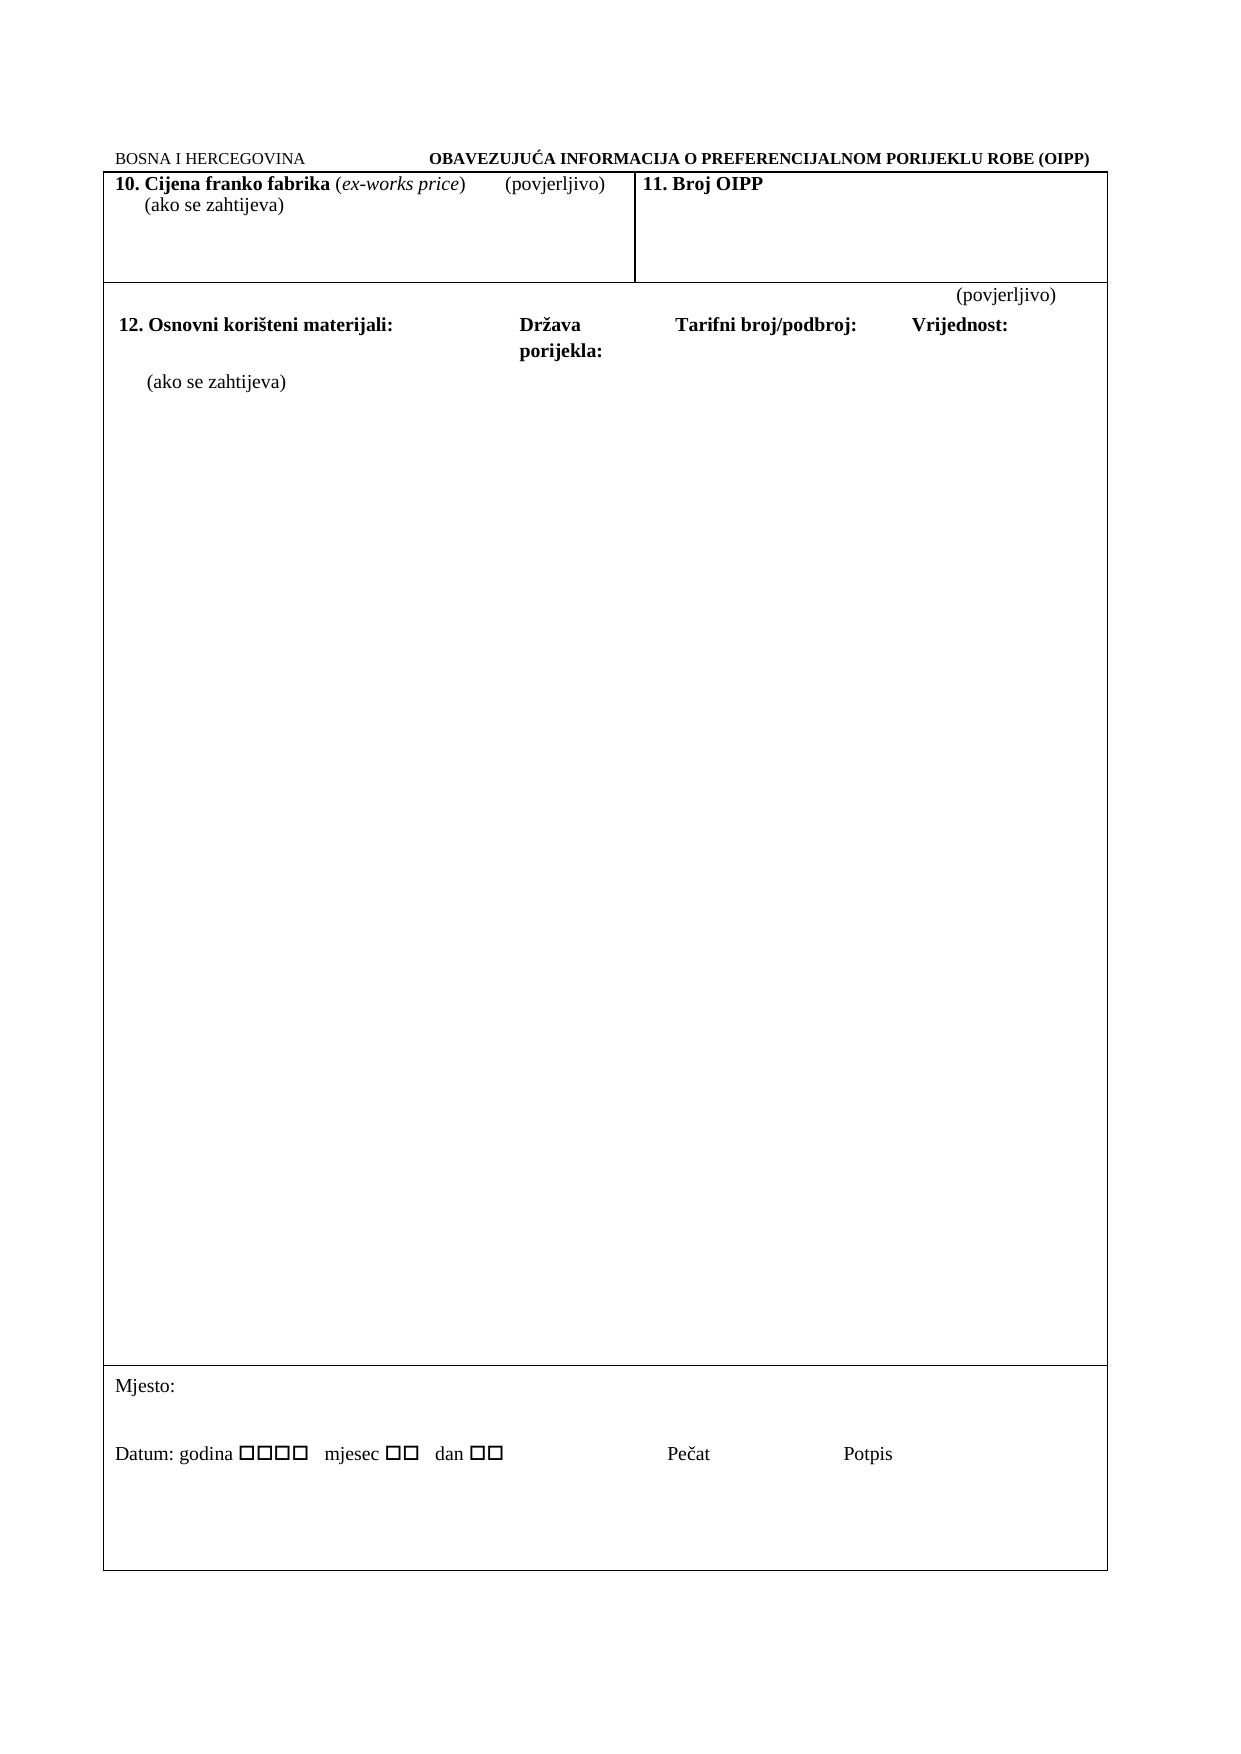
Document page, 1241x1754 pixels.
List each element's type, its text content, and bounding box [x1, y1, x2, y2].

table_header OBAVEZUJUĆA INFORMACIJA O PREFERENCIJALNOM PORIJEKLU ROBE (OIPP) [354, 137, 1101, 171]
table_header 11. Broj OIPP [636, 173, 1107, 282]
table_header BOSNA I HERCEGOVINA [104, 137, 354, 171]
table_cell [104, 283, 1107, 1365]
table_cell Mjesto: Datum: godina mjesec dan Pečat Potpis [104, 1366, 1107, 1570]
table_header 10. Cijena franko fabrika (ex-works price) (povjerljivo) (ako se zahtijeva) [104, 173, 634, 282]
